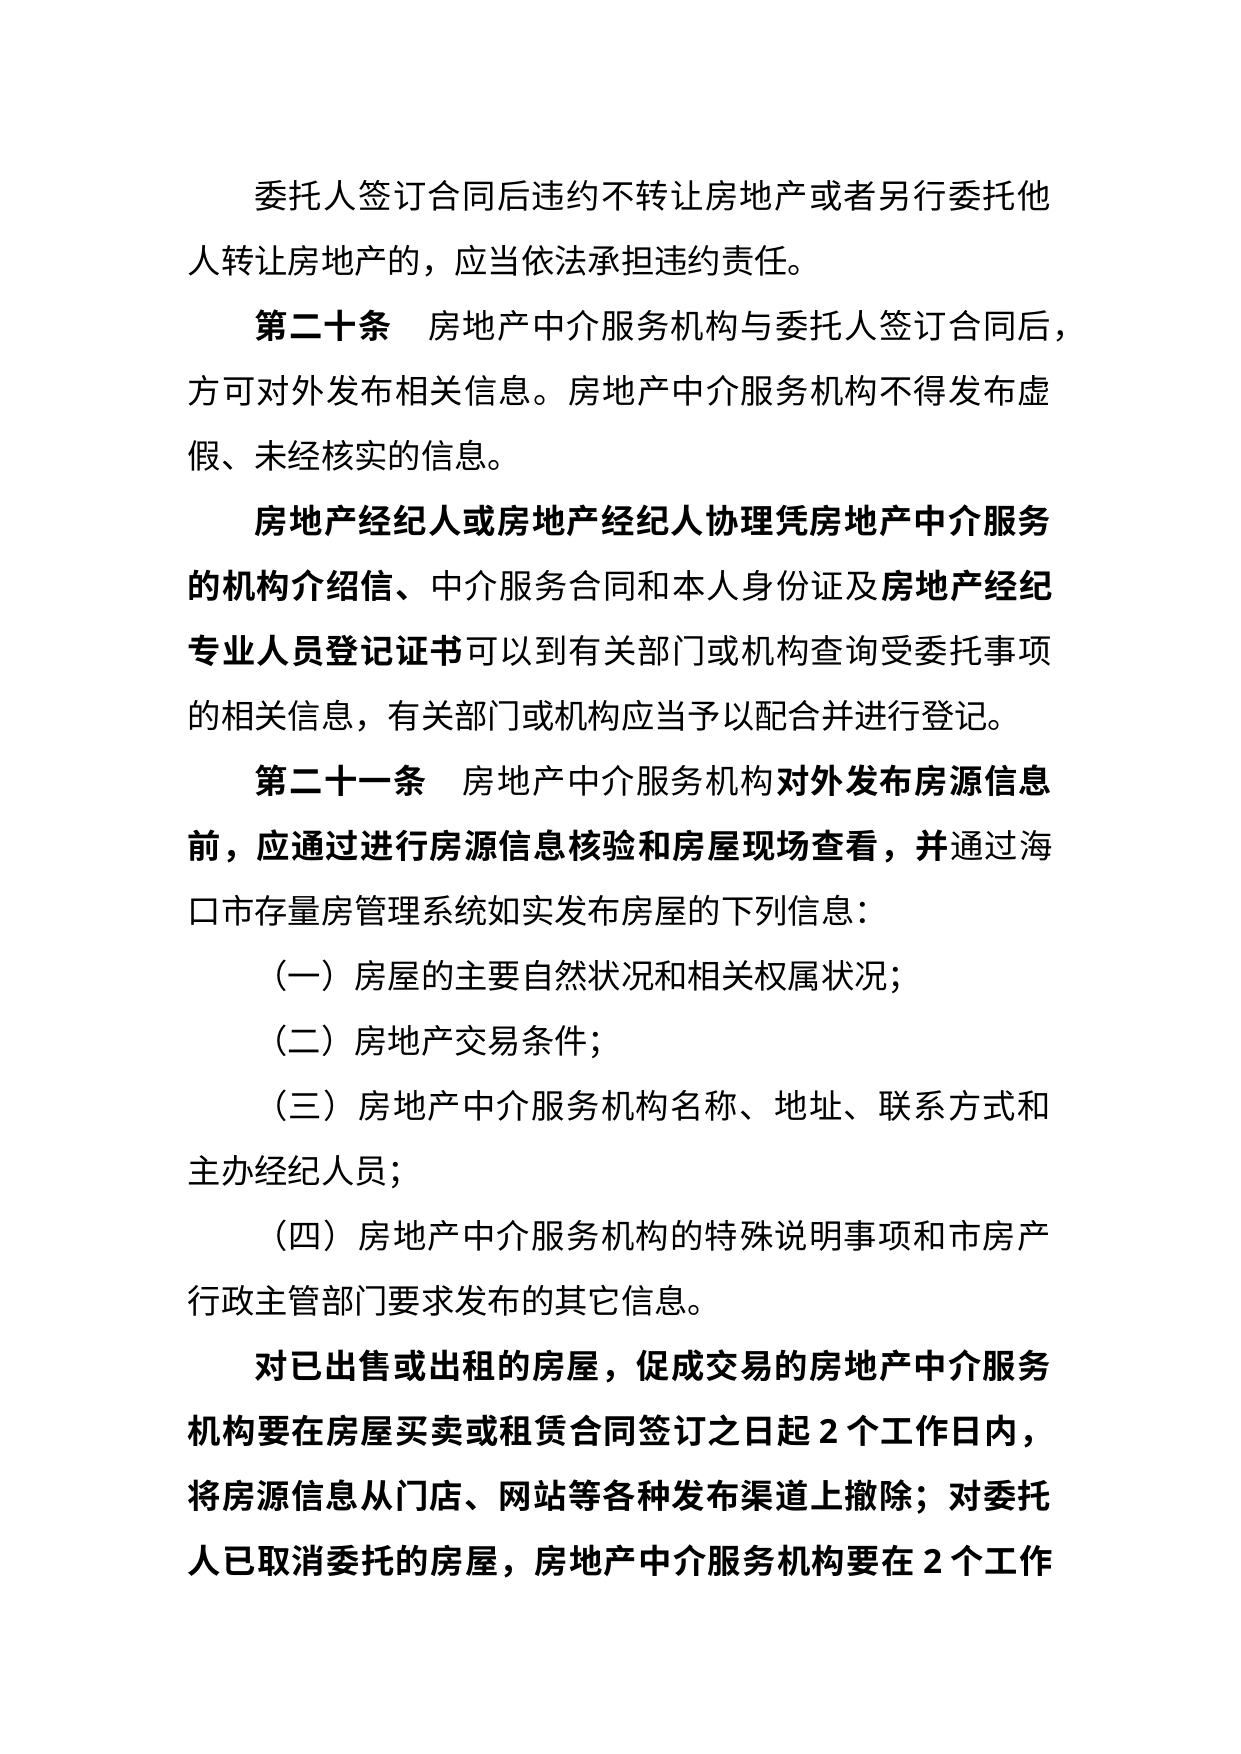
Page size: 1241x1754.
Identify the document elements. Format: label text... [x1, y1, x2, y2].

text （三）房地产中介服务机构名称、地址、联系方式和主办经纪人员； [187, 1072, 1053, 1202]
text 第二十一条 房地产中介服务机构对外发布房源信息前，应通过进行房源信息核验和房屋现场查看，并通过海口市存量房管理系统如实发布房屋的下列信息： [187, 747, 1053, 942]
text （一）房屋的主要自然状况和相关权属状况； [187, 942, 1053, 1007]
text （二）房地产交易条件； [187, 1007, 1053, 1072]
text 委托人签订合同后违约不转让房地产或者另行委托他人转让房地产的，应当依法承担违约责任。 [187, 162, 1053, 292]
text 房地产经纪人或房地产经纪人协理凭房地产中介服务的机构介绍信、中介服务合同和本人身份证及房地产经纪专业人员登记证书可以到有关部门或机构查询受委托事项的相关信息，有关部门或机构应当予以配合并进行登记。 [187, 487, 1053, 747]
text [187, 1332, 1053, 1592]
text 第二十条 房地产中介服务机构与委托人签订合同后，方可对外发布相关信息。房地产中介服务机构不得发布虚假、未经核实的信息。 [187, 292, 1053, 487]
text （四）房地产中介服务机构的特殊说明事项和市房产行政主管部门要求发布的其它信息。 [187, 1202, 1053, 1332]
